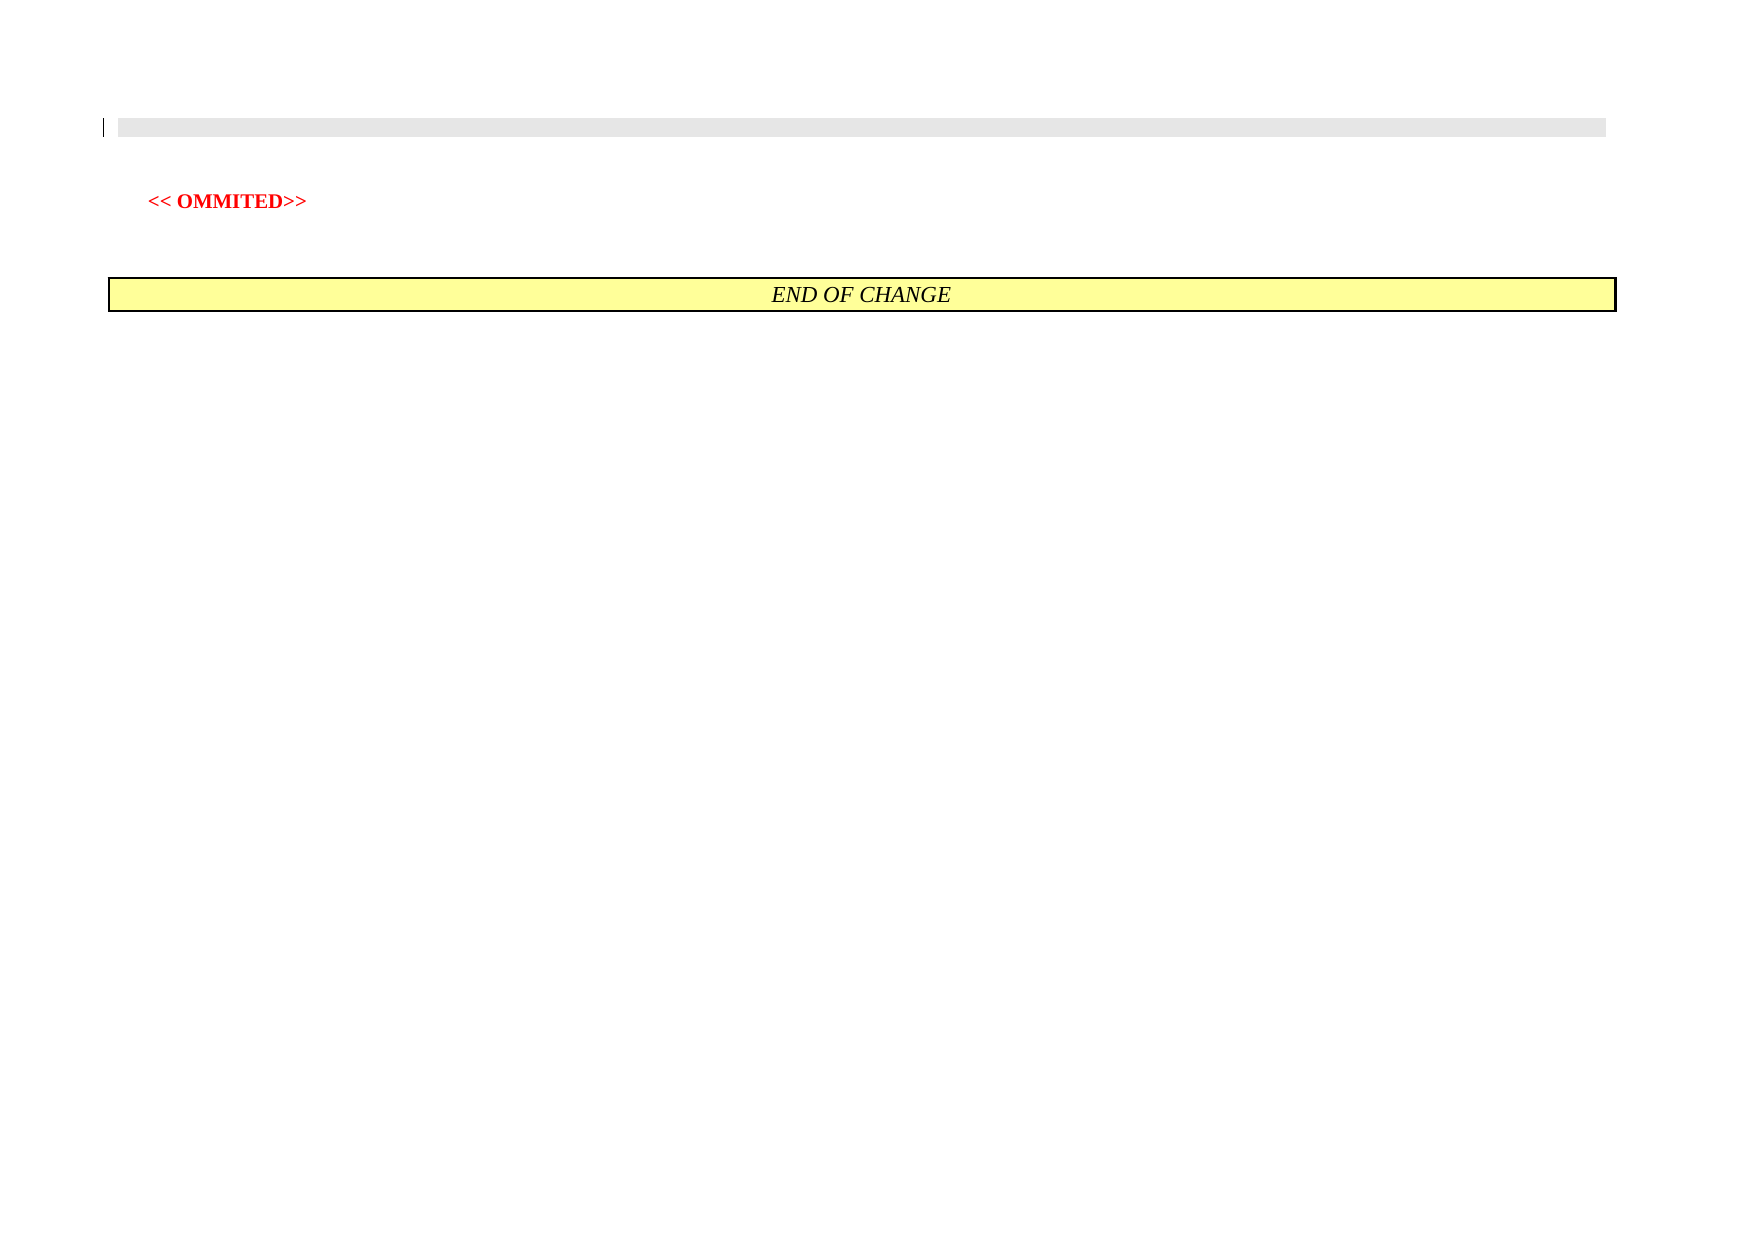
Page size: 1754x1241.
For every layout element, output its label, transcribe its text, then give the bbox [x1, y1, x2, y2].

text END OF CHANGE [110, 279, 1614, 310]
text << OMMITED>> [148, 189, 1606, 213]
